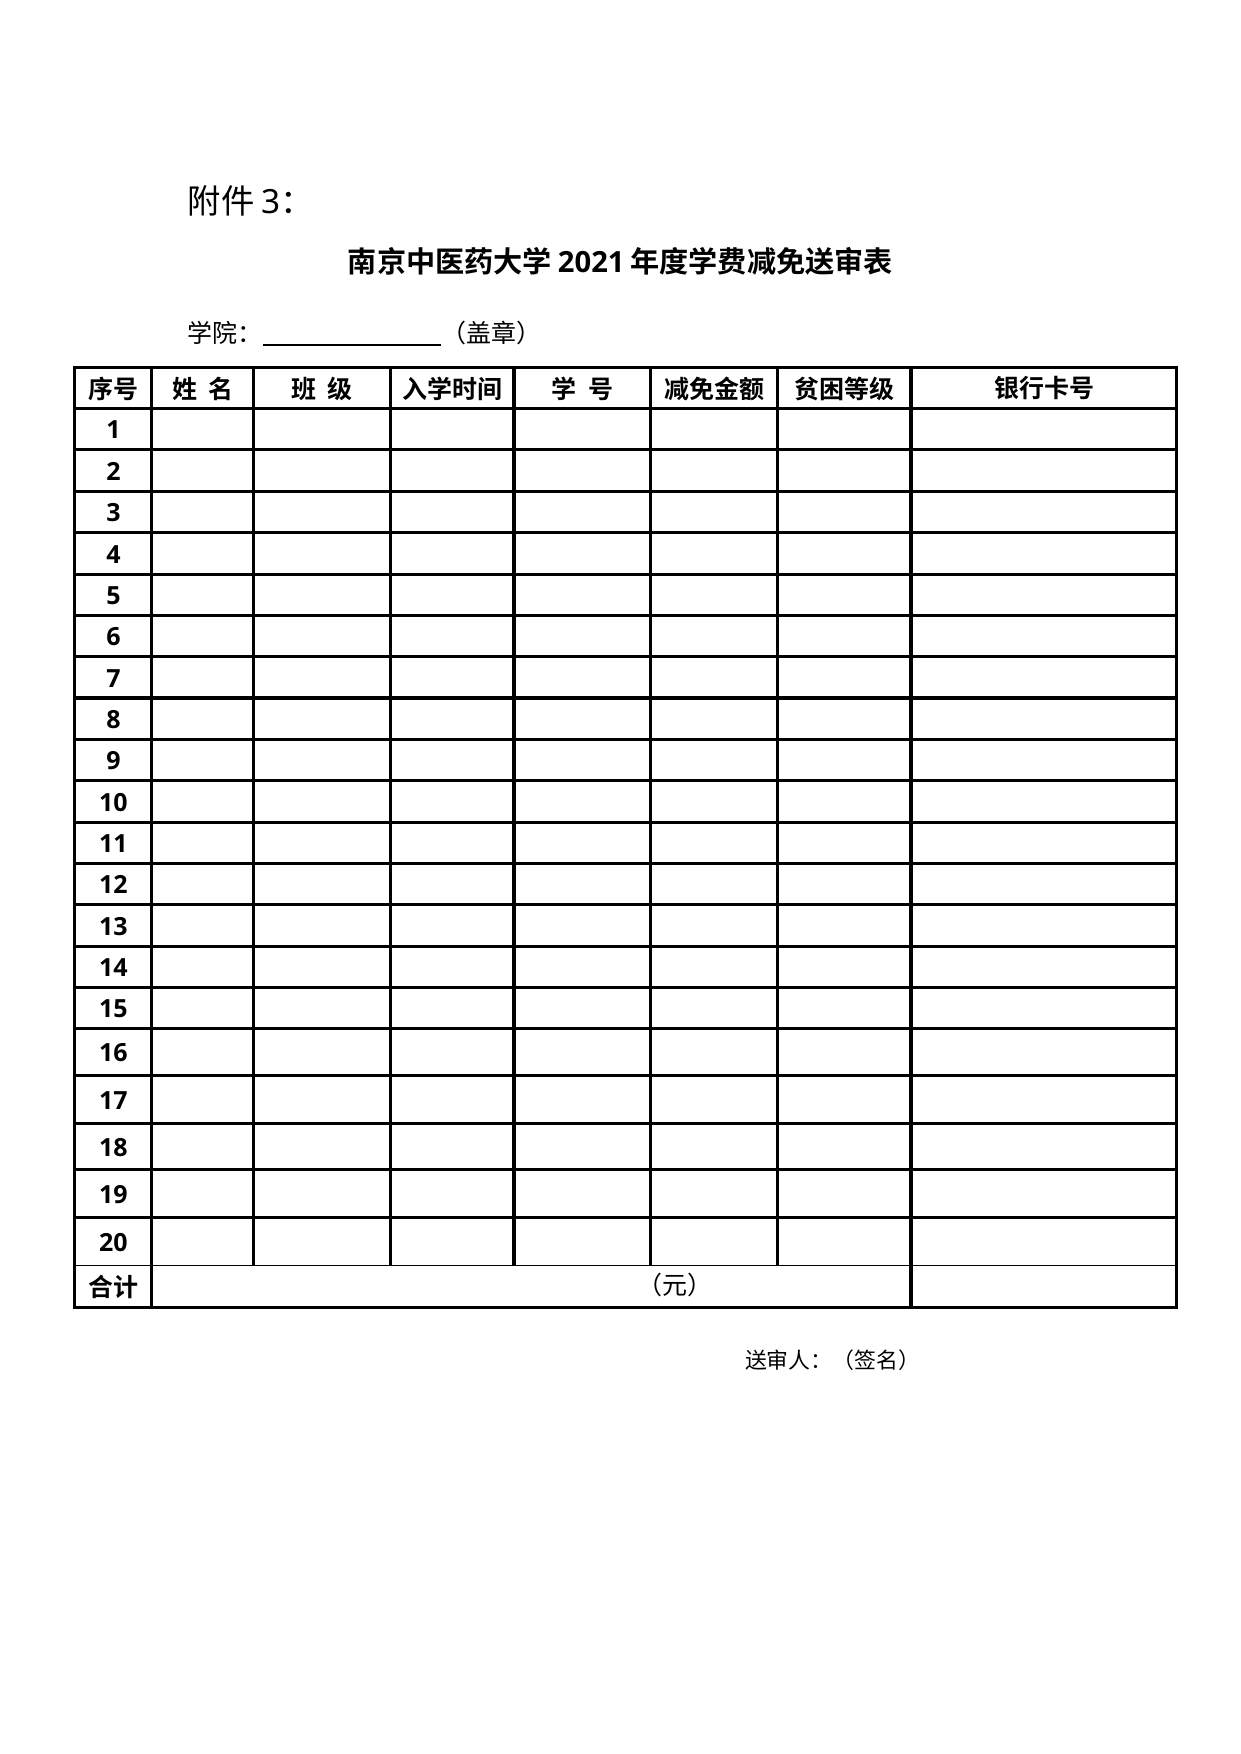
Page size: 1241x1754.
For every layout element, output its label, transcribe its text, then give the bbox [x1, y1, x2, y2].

table_cell [153, 1219, 252, 1264]
table_cell [255, 493, 389, 531]
table_cell [516, 410, 649, 448]
table_cell [392, 1125, 512, 1168]
table_cell [652, 1030, 776, 1074]
table_cell [913, 410, 1175, 448]
table_cell [516, 1171, 649, 1216]
table_cell [392, 658, 512, 696]
table_cell [779, 700, 909, 738]
table_cell [255, 865, 389, 903]
table_cell [516, 824, 649, 862]
table_cell [392, 1030, 512, 1074]
table_cell [913, 493, 1175, 531]
table_cell [255, 741, 389, 779]
table_cell [652, 741, 776, 779]
table_cell [392, 865, 512, 903]
table_cell [779, 824, 909, 862]
table_cell [779, 989, 909, 1027]
table_header 序号 [76, 369, 150, 407]
table_cell 2 [76, 451, 150, 490]
table_cell [779, 658, 909, 696]
table_header 入学时间 [392, 369, 512, 407]
table_cell [913, 617, 1175, 655]
table_cell [516, 576, 649, 614]
table_cell [779, 451, 909, 490]
table_cell [652, 989, 776, 1027]
table_cell [255, 658, 389, 696]
table_cell 9 [76, 741, 150, 779]
table_header 贫困等级 [779, 369, 909, 407]
table_cell 6 [76, 617, 150, 655]
table_cell [392, 617, 512, 655]
table_cell [153, 1125, 252, 1168]
table_cell [913, 534, 1175, 572]
table_cell [153, 658, 252, 696]
table_cell [779, 948, 909, 986]
table_cell （元） [153, 1266, 909, 1306]
table_cell [153, 1030, 252, 1074]
table_cell [913, 1219, 1175, 1264]
table_cell [779, 493, 909, 531]
table_cell [392, 493, 512, 531]
table_cell [153, 617, 252, 655]
table_cell [255, 1171, 389, 1216]
table_cell [652, 493, 776, 531]
table_cell 15 [76, 989, 150, 1027]
table_cell [652, 824, 776, 862]
table_cell [779, 906, 909, 944]
table_cell [392, 700, 512, 738]
table_cell [153, 700, 252, 738]
table_cell 13 [76, 906, 150, 944]
table_cell [913, 658, 1175, 696]
table_cell [255, 700, 389, 738]
table_header 减免金额 [652, 369, 776, 407]
table_cell 4 [76, 534, 150, 572]
table_cell [779, 782, 909, 821]
table_cell [392, 1171, 512, 1216]
table_cell 3 [76, 493, 150, 531]
table_header 姓 名 [153, 369, 252, 407]
table_cell [652, 1219, 776, 1264]
table_cell [255, 824, 389, 862]
table_cell [913, 451, 1175, 490]
table_cell [652, 1125, 776, 1168]
table_cell [516, 741, 649, 779]
table_cell [913, 741, 1175, 779]
table_cell [153, 741, 252, 779]
table_cell [516, 948, 649, 986]
table_cell [153, 410, 252, 448]
table_cell [153, 1171, 252, 1216]
table_cell [392, 741, 512, 779]
table_cell [516, 658, 649, 696]
table_cell [255, 1219, 389, 1264]
table_cell [255, 1030, 389, 1074]
table_cell [516, 906, 649, 944]
table_cell [779, 534, 909, 572]
table_cell [652, 451, 776, 490]
table_cell [913, 1125, 1175, 1168]
table_cell [913, 1266, 1175, 1306]
table_cell [392, 576, 512, 614]
table_cell [516, 1125, 649, 1168]
table_cell [153, 576, 252, 614]
table_cell [516, 989, 649, 1027]
table_cell [153, 865, 252, 903]
table_cell [913, 948, 1175, 986]
table_cell 14 [76, 948, 150, 986]
table_cell [153, 948, 252, 986]
table_cell [255, 410, 389, 448]
table_cell [392, 824, 512, 862]
table_header 班 级 [255, 369, 389, 407]
table_cell [153, 1077, 252, 1122]
table_cell [516, 1077, 649, 1122]
table_cell [153, 989, 252, 1027]
table_cell 17 [76, 1077, 150, 1122]
table_cell 1 [76, 410, 150, 448]
table_cell [255, 906, 389, 944]
table_cell [652, 1077, 776, 1122]
table_cell [779, 1219, 909, 1264]
table_cell [779, 865, 909, 903]
table_cell [779, 576, 909, 614]
table_cell [255, 989, 389, 1027]
table_cell 16 [76, 1030, 150, 1074]
table_cell [913, 1030, 1175, 1074]
table_cell [652, 576, 776, 614]
table_cell [255, 948, 389, 986]
table_cell [255, 1125, 389, 1168]
table_cell [652, 948, 776, 986]
table_cell [392, 1077, 512, 1122]
text 送审人：（签名） [198, 1325, 1053, 1375]
table_cell [652, 906, 776, 944]
table_cell [153, 534, 252, 572]
table_cell [779, 741, 909, 779]
table_cell 10 [76, 782, 150, 821]
table_cell [913, 865, 1175, 903]
text 学院： （盖章） [187, 313, 1053, 349]
table_cell [779, 1077, 909, 1122]
table_cell [516, 451, 649, 490]
table_cell [652, 658, 776, 696]
table_header 银行卡号 [913, 369, 1175, 407]
table_header 学 号 [516, 369, 649, 407]
table_cell [516, 493, 649, 531]
table_cell 合计 [76, 1266, 150, 1306]
table_cell [779, 1030, 909, 1074]
table_cell [392, 989, 512, 1027]
table_cell 5 [76, 576, 150, 614]
table_cell [255, 617, 389, 655]
table_cell [652, 534, 776, 572]
table_cell [153, 451, 252, 490]
table_cell [913, 906, 1175, 944]
table_cell [153, 906, 252, 944]
table_cell [652, 865, 776, 903]
table_cell [516, 865, 649, 903]
table_cell [255, 451, 389, 490]
table_cell [392, 451, 512, 490]
table_cell [913, 700, 1175, 738]
table_cell [516, 782, 649, 821]
table_cell [516, 1219, 649, 1264]
table_cell [153, 782, 252, 821]
table_cell [255, 576, 389, 614]
table_cell [392, 1219, 512, 1264]
table_cell [913, 576, 1175, 614]
table_cell [652, 782, 776, 821]
table_cell 20 [76, 1219, 150, 1264]
table_cell [913, 1077, 1175, 1122]
table_cell [153, 824, 252, 862]
table_cell [255, 534, 389, 572]
table_cell [652, 700, 776, 738]
table_cell [516, 1030, 649, 1074]
table_cell [392, 410, 512, 448]
table_cell [392, 534, 512, 572]
table_cell 8 [76, 700, 150, 738]
table_cell 18 [76, 1125, 150, 1168]
table_cell 7 [76, 658, 150, 696]
table_cell [392, 782, 512, 821]
text 附件3： [187, 178, 1053, 222]
table_cell [255, 782, 389, 821]
table_cell [392, 906, 512, 944]
text 南京中医药大学2021年度学费减免送审表 [187, 238, 1053, 281]
table_cell [516, 700, 649, 738]
table_cell [153, 493, 252, 531]
table_cell [255, 1077, 389, 1122]
table_cell 19 [76, 1171, 150, 1216]
table_cell [392, 948, 512, 986]
table_cell 11 [76, 824, 150, 862]
table_cell [652, 410, 776, 448]
table_cell [516, 617, 649, 655]
table_cell [516, 534, 649, 572]
table_cell [913, 824, 1175, 862]
table_cell [779, 410, 909, 448]
table_cell [652, 1171, 776, 1216]
table_cell [913, 782, 1175, 821]
table_cell [779, 1171, 909, 1216]
table_cell 12 [76, 865, 150, 903]
table_cell [779, 617, 909, 655]
table_cell [913, 989, 1175, 1027]
table_cell [652, 617, 776, 655]
table_cell [913, 1171, 1175, 1216]
table_cell [779, 1125, 909, 1168]
